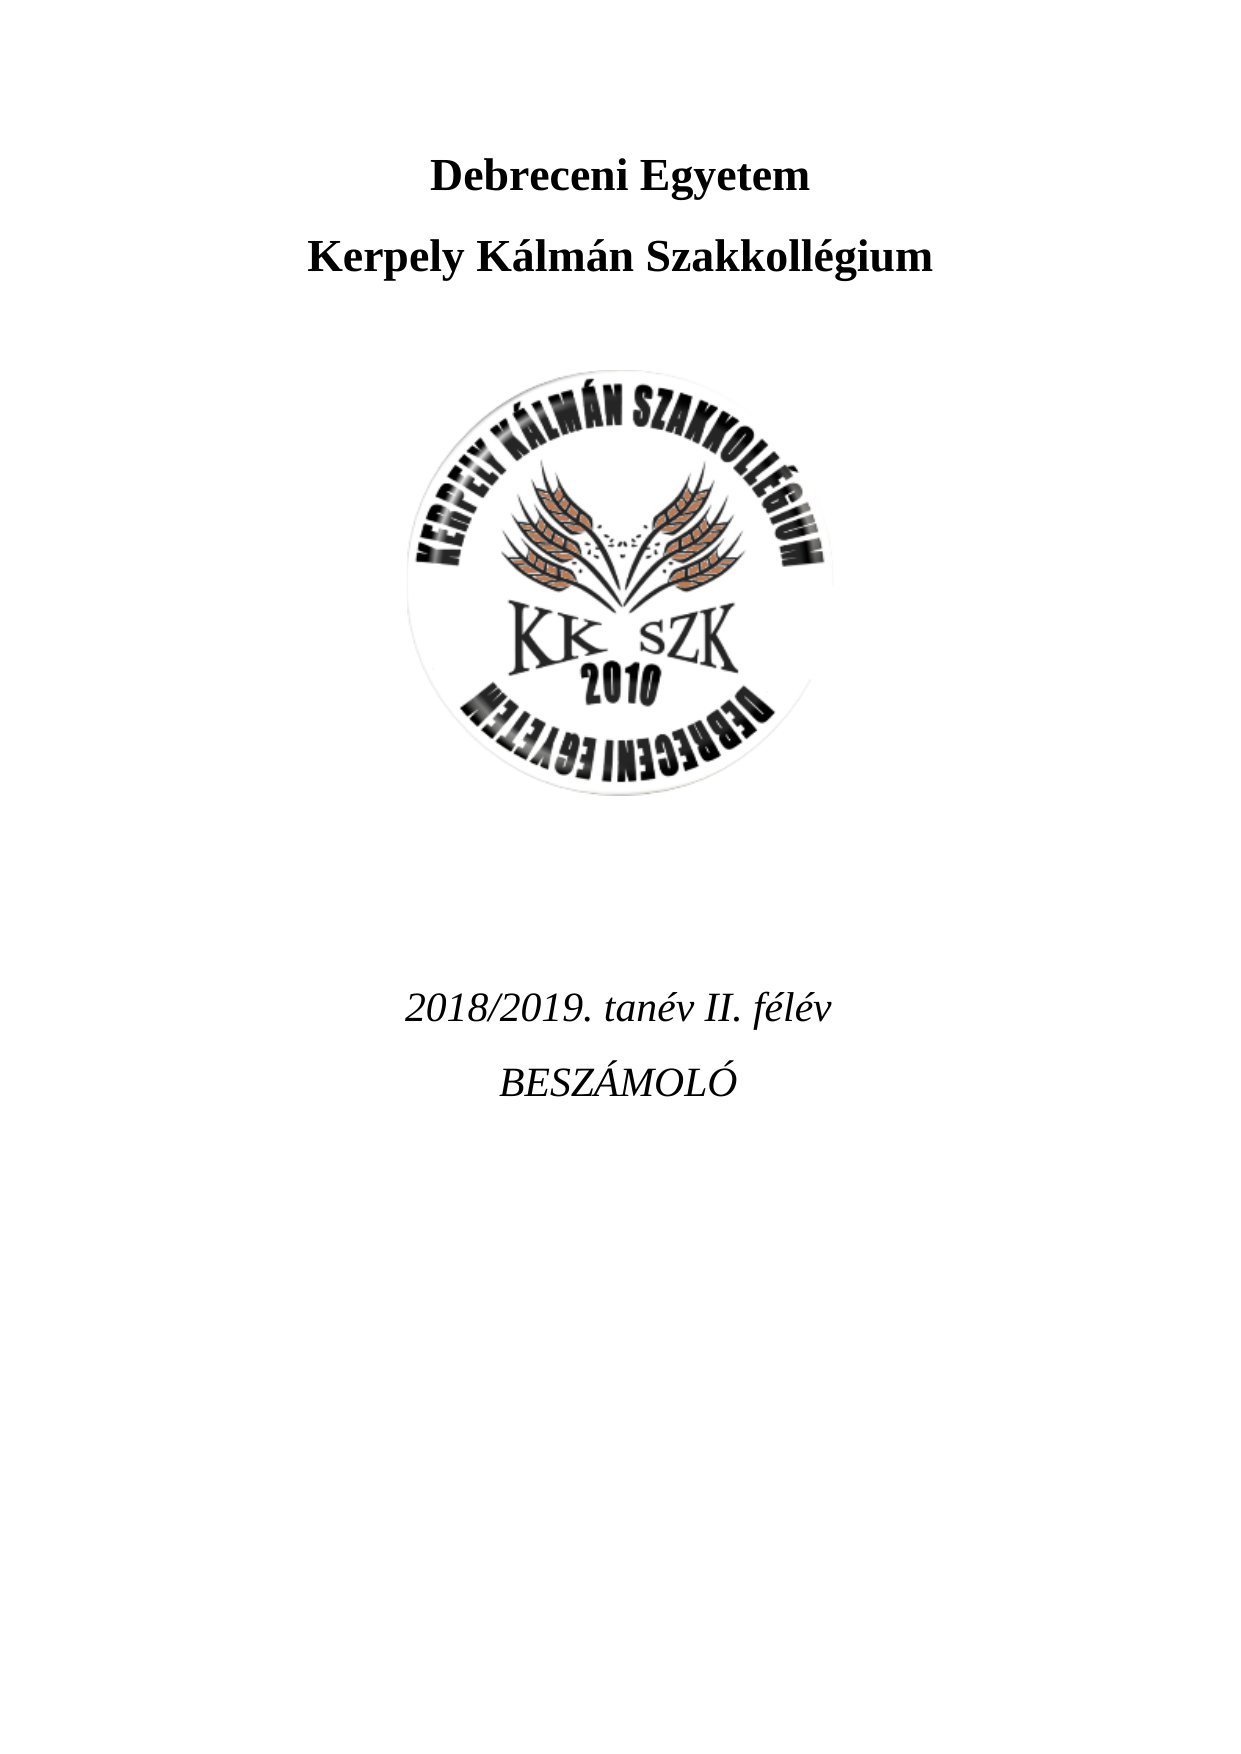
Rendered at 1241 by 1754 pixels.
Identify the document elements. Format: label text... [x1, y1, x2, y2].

text Kerpely Kálmán Szakkollégium [148, 229, 1093, 282]
text 2018/2019. tanév II. félév [148, 982, 1093, 1030]
picture [406, 370, 834, 796]
text Debreceni Egyetem [148, 148, 1093, 200]
text BESZÁMOLÓ [148, 1058, 1093, 1106]
